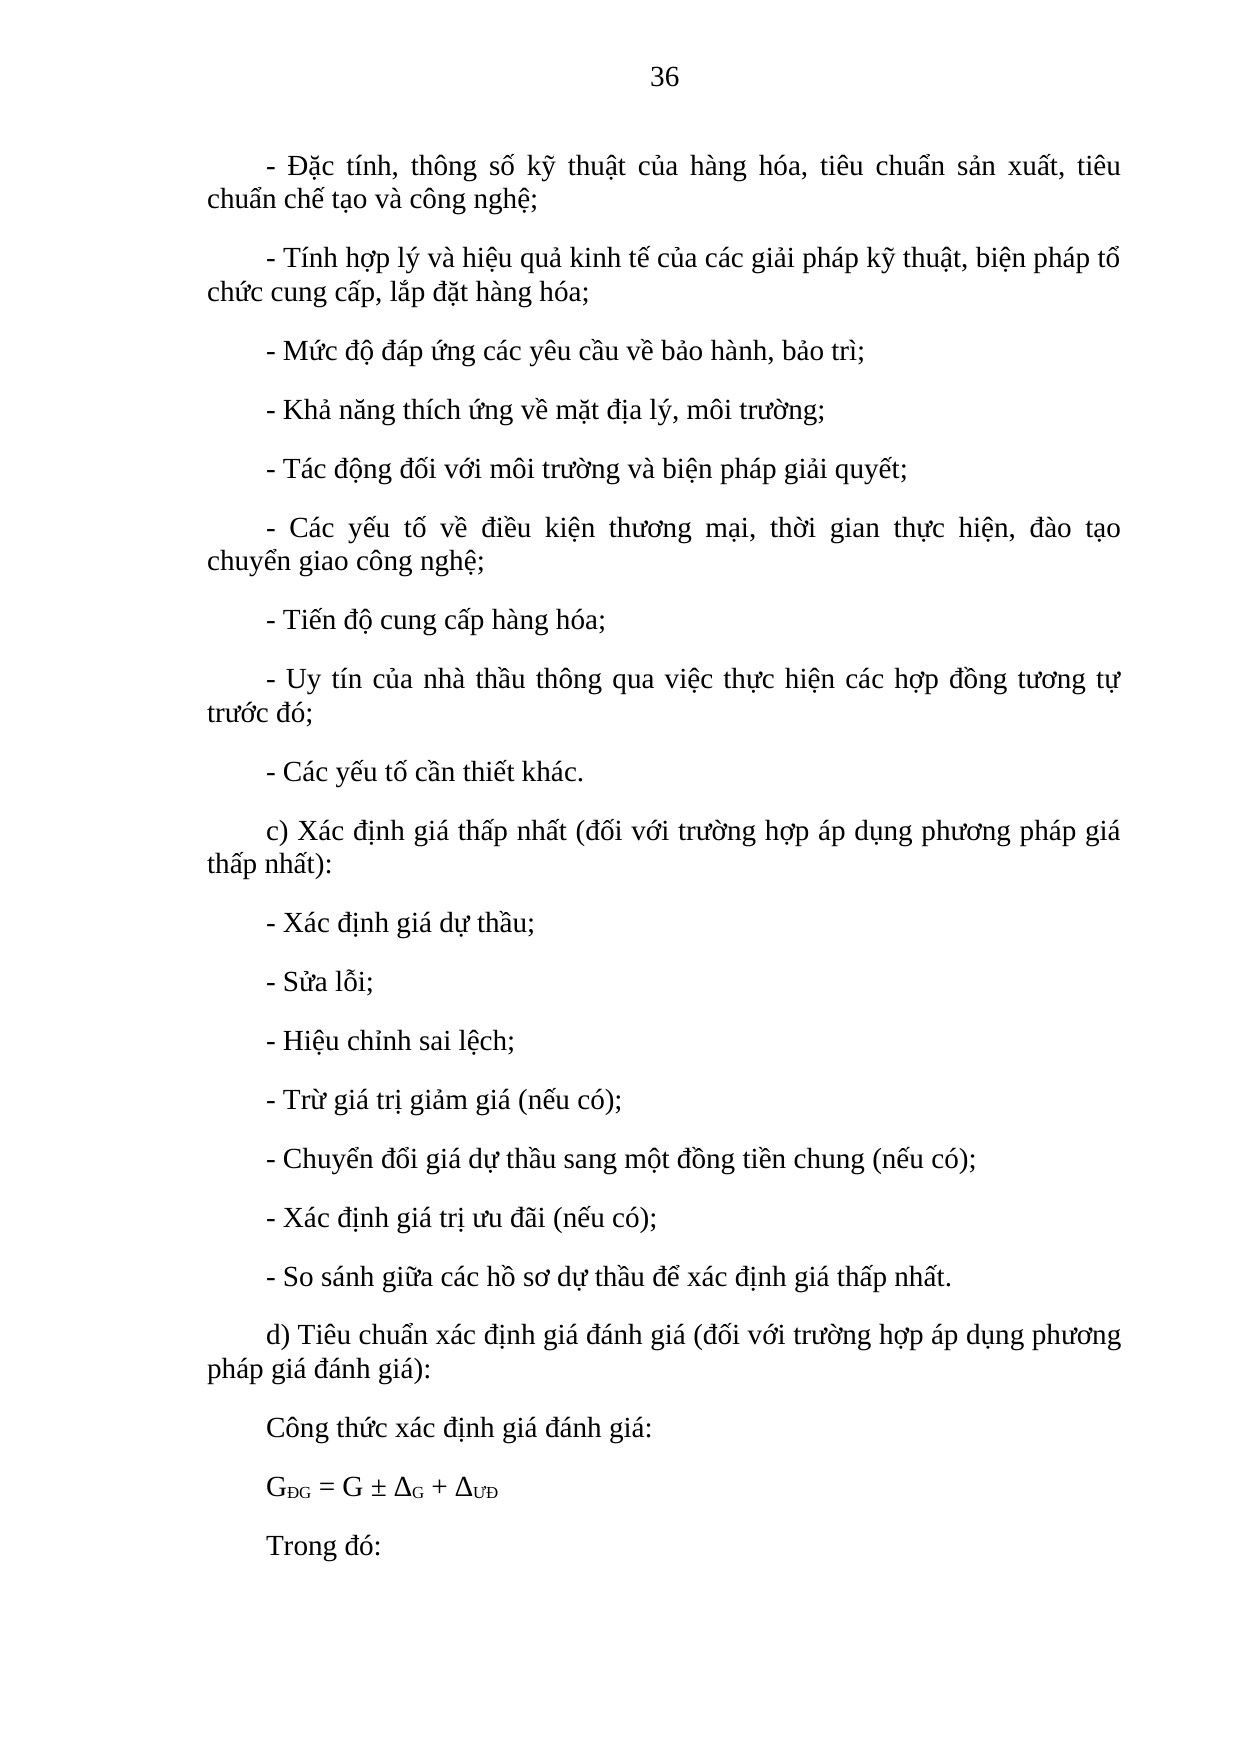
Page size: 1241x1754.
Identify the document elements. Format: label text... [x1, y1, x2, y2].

text c) Xác định giá thấp nhất (đối với trường hợp áp dụng phương pháp giá thấp nhất): [207, 813, 1122, 880]
text d) Tiêu chuẩn xác định giá đánh giá (đối với trường hợp áp dụng phương pháp giá đánh giá): [207, 1317, 1122, 1385]
text - Uy tín của nhà thầu thông qua việc thực hiện các hợp đồng tương tự trước đó; [207, 661, 1122, 729]
text - Khả năng thích ứng về mặt địa lý, môi trường; [207, 392, 1122, 426]
text - Mức độ đáp ứng các yêu cầu về bảo hành, bảo trì; [207, 333, 1122, 367]
text - Tác động đối với môi trường và biện pháp giải quyết; [207, 451, 1122, 484]
text - Chuyển đổi giá dự thầu sang một đồng tiền chung (nếu có); [207, 1141, 1122, 1174]
text - Các yếu tố về điều kiện thương mại, thời gian thực hiện, đào tạo chuyển giao công nghệ; [207, 510, 1122, 577]
text GĐG = G ± ∆G + ∆ƯĐ [207, 1469, 1122, 1503]
text - Trừ giá trị giảm giá (nếu có); [207, 1082, 1122, 1116]
text - So sánh giữa các hồ sơ dự thầu để xác định giá thấp nhất. [207, 1259, 1122, 1292]
text - Các yếu tố cần thiết khác. [207, 754, 1122, 787]
text Trong đó: [207, 1528, 1122, 1561]
text Công thức xác định giá đánh giá: [207, 1410, 1122, 1444]
text - Sửa lỗi; [207, 964, 1122, 998]
text - Tính hợp lý và hiệu quả kinh tế của các giải pháp kỹ thuật, biện pháp tổ chức cung cấp, lắp đặt hàng hóa; [207, 240, 1122, 308]
text - Tiến độ cung cấp hàng hóa; [207, 602, 1122, 636]
text - Đặc tính, thông số kỹ thuật của hàng hóa, tiêu chuẩn sản xuất, tiêu chuẩn chế tạo và công nghệ; [207, 148, 1122, 215]
text - Hiệu chỉnh sai lệch; [207, 1023, 1122, 1057]
text - Xác định giá trị ưu đãi (nếu có); [207, 1200, 1122, 1233]
text - Xác định giá dự thầu; [207, 906, 1122, 939]
